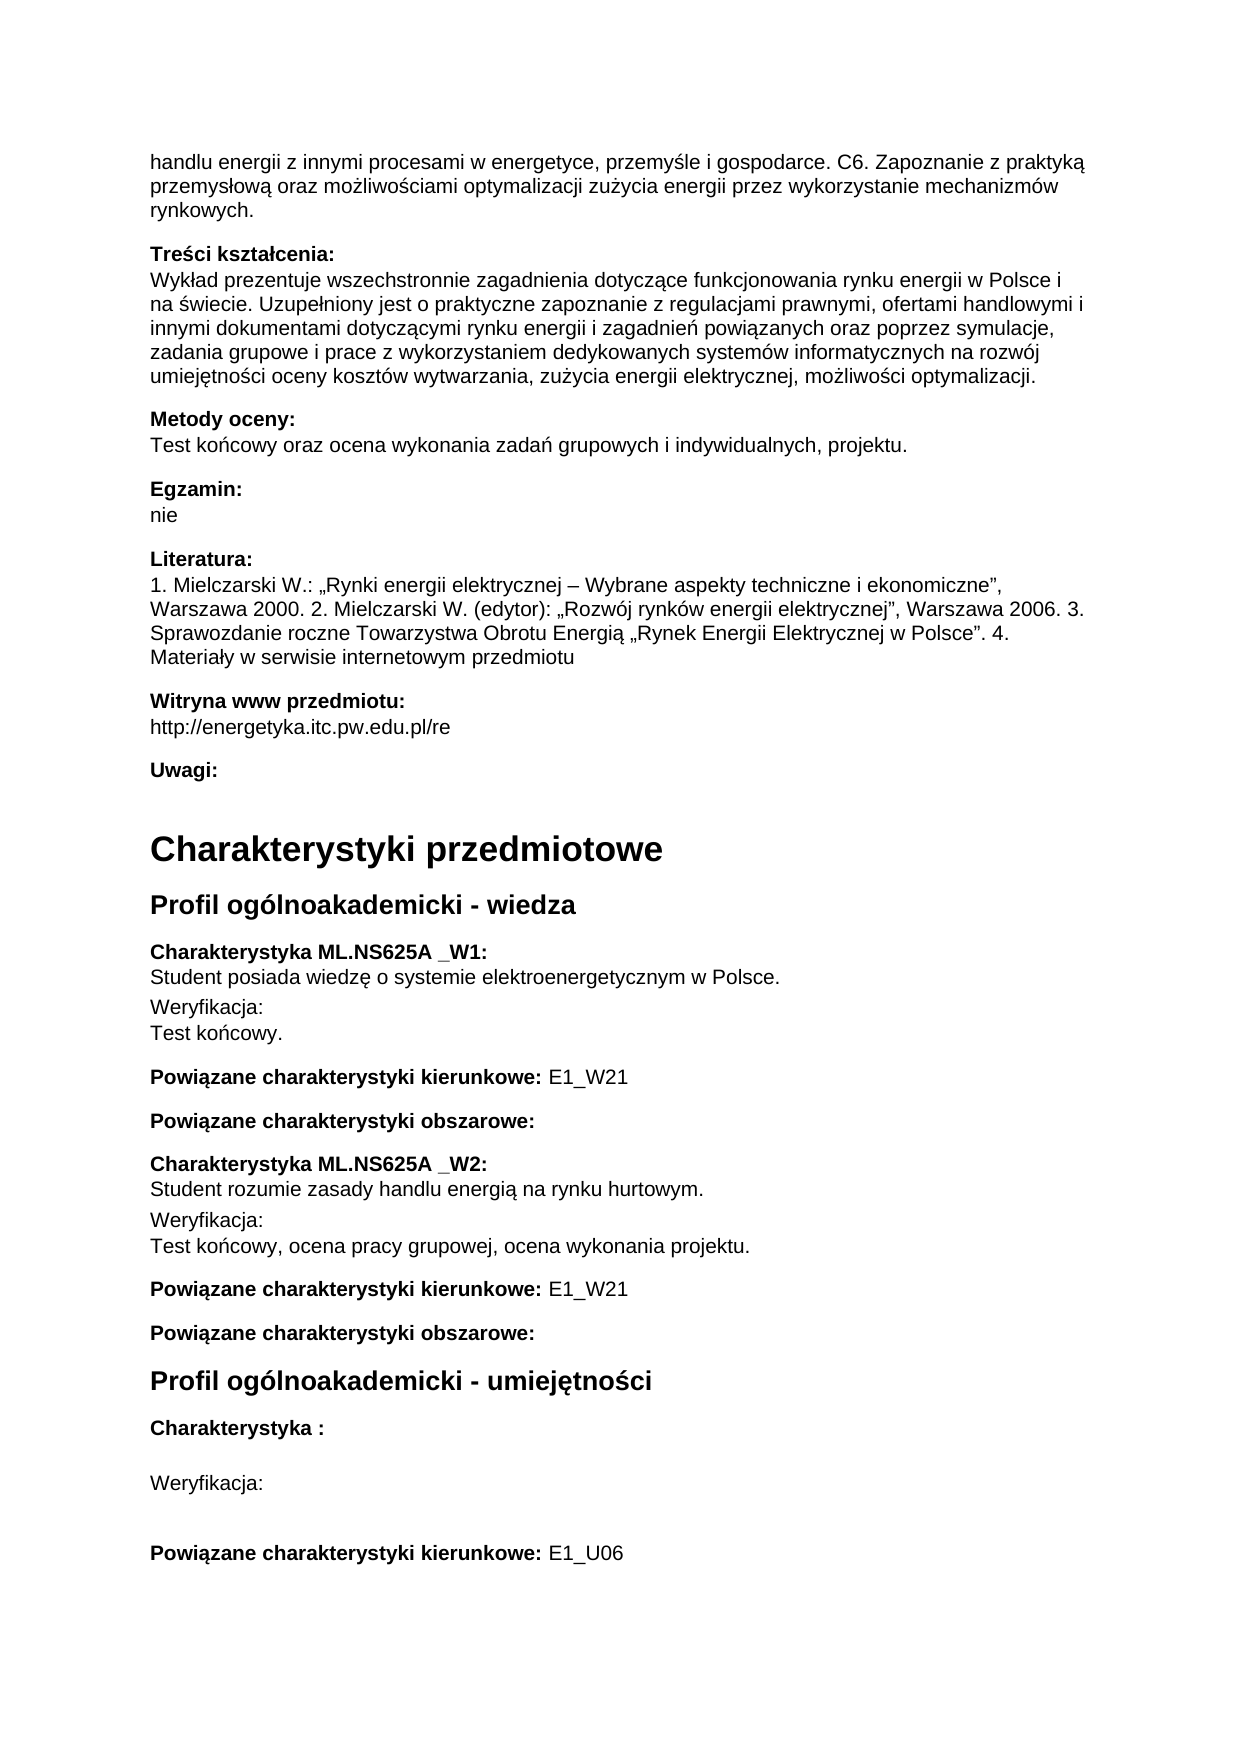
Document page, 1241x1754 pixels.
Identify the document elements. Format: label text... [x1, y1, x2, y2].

text Test końcowy, ocena pracy grupowej, ocena wykonania projektu. [150, 1233, 1090, 1257]
text nie [150, 503, 1090, 527]
text Uwagi: [150, 758, 1090, 782]
text Literatura: [150, 547, 1090, 571]
text Egzamin: [150, 477, 1090, 501]
text http://energetyka.itc.pw.edu.pl/re [150, 714, 1090, 738]
text Treści kształcenia: [150, 242, 1090, 266]
text Powiązane charakterystyki kierunkowe: E1_W21 [150, 1065, 1090, 1089]
text 1. Mielczarski W.: „Rynki energii elektrycznej – Wybrane aspekty techniczne i ekonomiczne”, Warszawa 2000. 2. Mielczarski W. (edytor): „Rozwój rynków energii elektrycznej”, Warszawa 2006. 3. Sprawozdanie roczne Towarzystwa Obrotu Energią „Rynek Energii Elektrycznej w Polsce”. 4. Materiały w serwisie internetowym przedmiotu [150, 573, 1090, 669]
text Metody oceny: [150, 407, 1090, 431]
text Test końcowy. [150, 1021, 1090, 1045]
text Powiązane charakterystyki obszarowe: [150, 1108, 1090, 1132]
text Powiązane charakterystyki kierunkowe: E1_U06 [150, 1541, 1090, 1565]
text Witryna www przedmiotu: [150, 688, 1090, 712]
text Charakterystyka ML.NS625A _W1: [150, 940, 1090, 964]
text Powiązane charakterystyki kierunkowe: E1_W21 [150, 1277, 1090, 1301]
text Charakterystyka ML.NS625A _W2: [150, 1152, 1090, 1176]
text Test końcowy oraz ocena wykonania zadań grupowych i indywidualnych, projektu. [150, 433, 1090, 457]
text Student rozumie zasady handlu energią na rynku hurtowym. [150, 1177, 1090, 1201]
subtitle Profil ogólnoakademicki - umiejętności [150, 1365, 1090, 1396]
text Weryfikacja: [150, 1207, 1090, 1231]
text Weryfikacja: [150, 995, 1090, 1019]
text Wykład prezentuje wszechstronnie zagadnienia dotyczące funkcjonowania rynku energii w Polsce i na świecie. Uzupełniony jest o praktyczne zapoznanie z regulacjami prawnymi, ofertami handlowymi i innymi dokumentami dotyczącymi rynku energii i zagadnień powiązanych oraz poprzez symulacje, zadania grupowe i prace z wykorzystaniem dedykowanych systemów informatycznych na rozwój umiejętności oceny kosztów wytwarzania, zużycia energii elektrycznej, możliwości optymalizacji. [150, 268, 1090, 387]
subtitle Profil ogólnoakademicki - wiedza [150, 889, 1090, 920]
text Charakterystyka : [150, 1416, 1090, 1440]
subtitle Charakterystyki przedmiotowe [150, 828, 1090, 869]
text Student posiada wiedzę o systemie elektroenergetycznym w Polsce. [150, 965, 1090, 989]
text Powiązane charakterystyki obszarowe: [150, 1321, 1090, 1345]
text Weryfikacja: [150, 1471, 1090, 1495]
